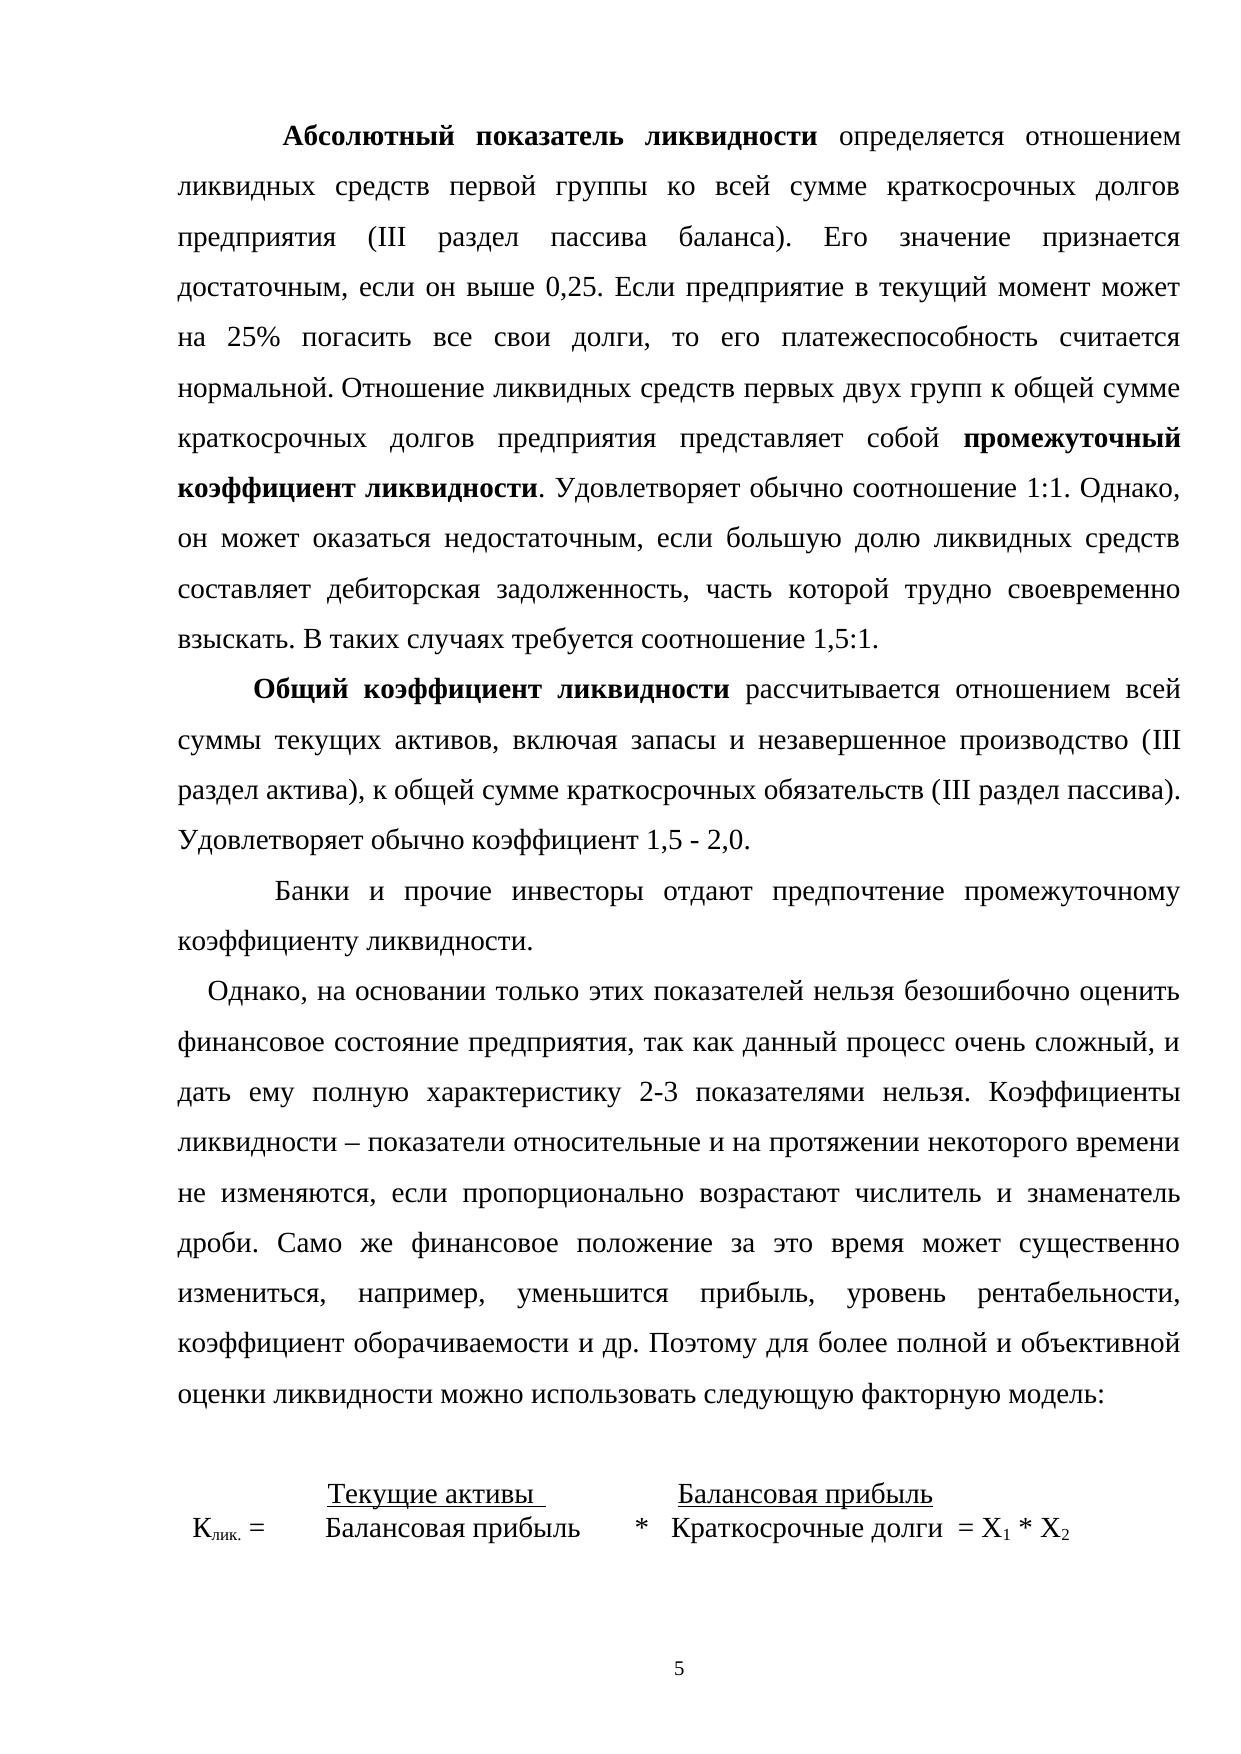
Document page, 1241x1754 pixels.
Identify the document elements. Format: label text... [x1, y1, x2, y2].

subtitle Текущие активы Балансовая прибыль [252, 1477, 1181, 1510]
text Банки и прочие инвесторы отдают предпочтение промежуточному коэффициенту ликвидности. [177, 873, 1181, 957]
text Клик. = Балансовая прибыль * Краткосрочные долги = Х1 * Х2 [177, 1510, 1181, 1544]
text Однако, на основании только этих показателей нельзя безошибочно оценить финансовое состояние предприятия, так как данный процесс очень сложный, и дать ему полную характеристику 2-3 показателями нельзя. Коэффициенты ликвидности – показатели относительные и на протяжении некоторого времени не изменяются, если пропорционально возрастают числитель и знаменатель дроби. Само же финансовое положение за это время может существенно измениться, например, уменьшится прибыль, уровень рентабельности, коэффициент оборачиваемости и др. Поэтому для более полной и объективной оценки ликвидности можно использовать следующую факторную модель: [177, 973, 1181, 1409]
text Общий коэффициент ликвидности рассчитывается отношением всей суммы текущих активов, включая запасы и незавершенное производство (III раздел актива), к общей сумме краткосрочных обязательств (III раздел пассива). Удовлетворяет обычно коэффициент 1,5 - 2,0. [177, 672, 1181, 856]
text Абсолютный показатель ликвидности определяется отношением ликвидных средств первой группы ко всей сумме краткосрочных долгов предприятия (III раздел пассива баланса). Его значение признается достаточным, если он выше 0,25. Если предприятие в текущий момент может на 25% погасить все свои долги, то его платежеспособность считается нормальной. Отношение ликвидных средств первых двух групп к общей сумме краткосрочных долгов предприятия представляет собой промежуточный коэффициент ликвидности. Удовлетворяет обычно соотношение 1:1. Однако, он может оказаться недостаточным, если большую долю ликвидных средств составляет дебиторская задолженность, часть которой трудно своевременно взыскать. В таких случаях требуется соотношение 1,5:1. [177, 118, 1181, 655]
